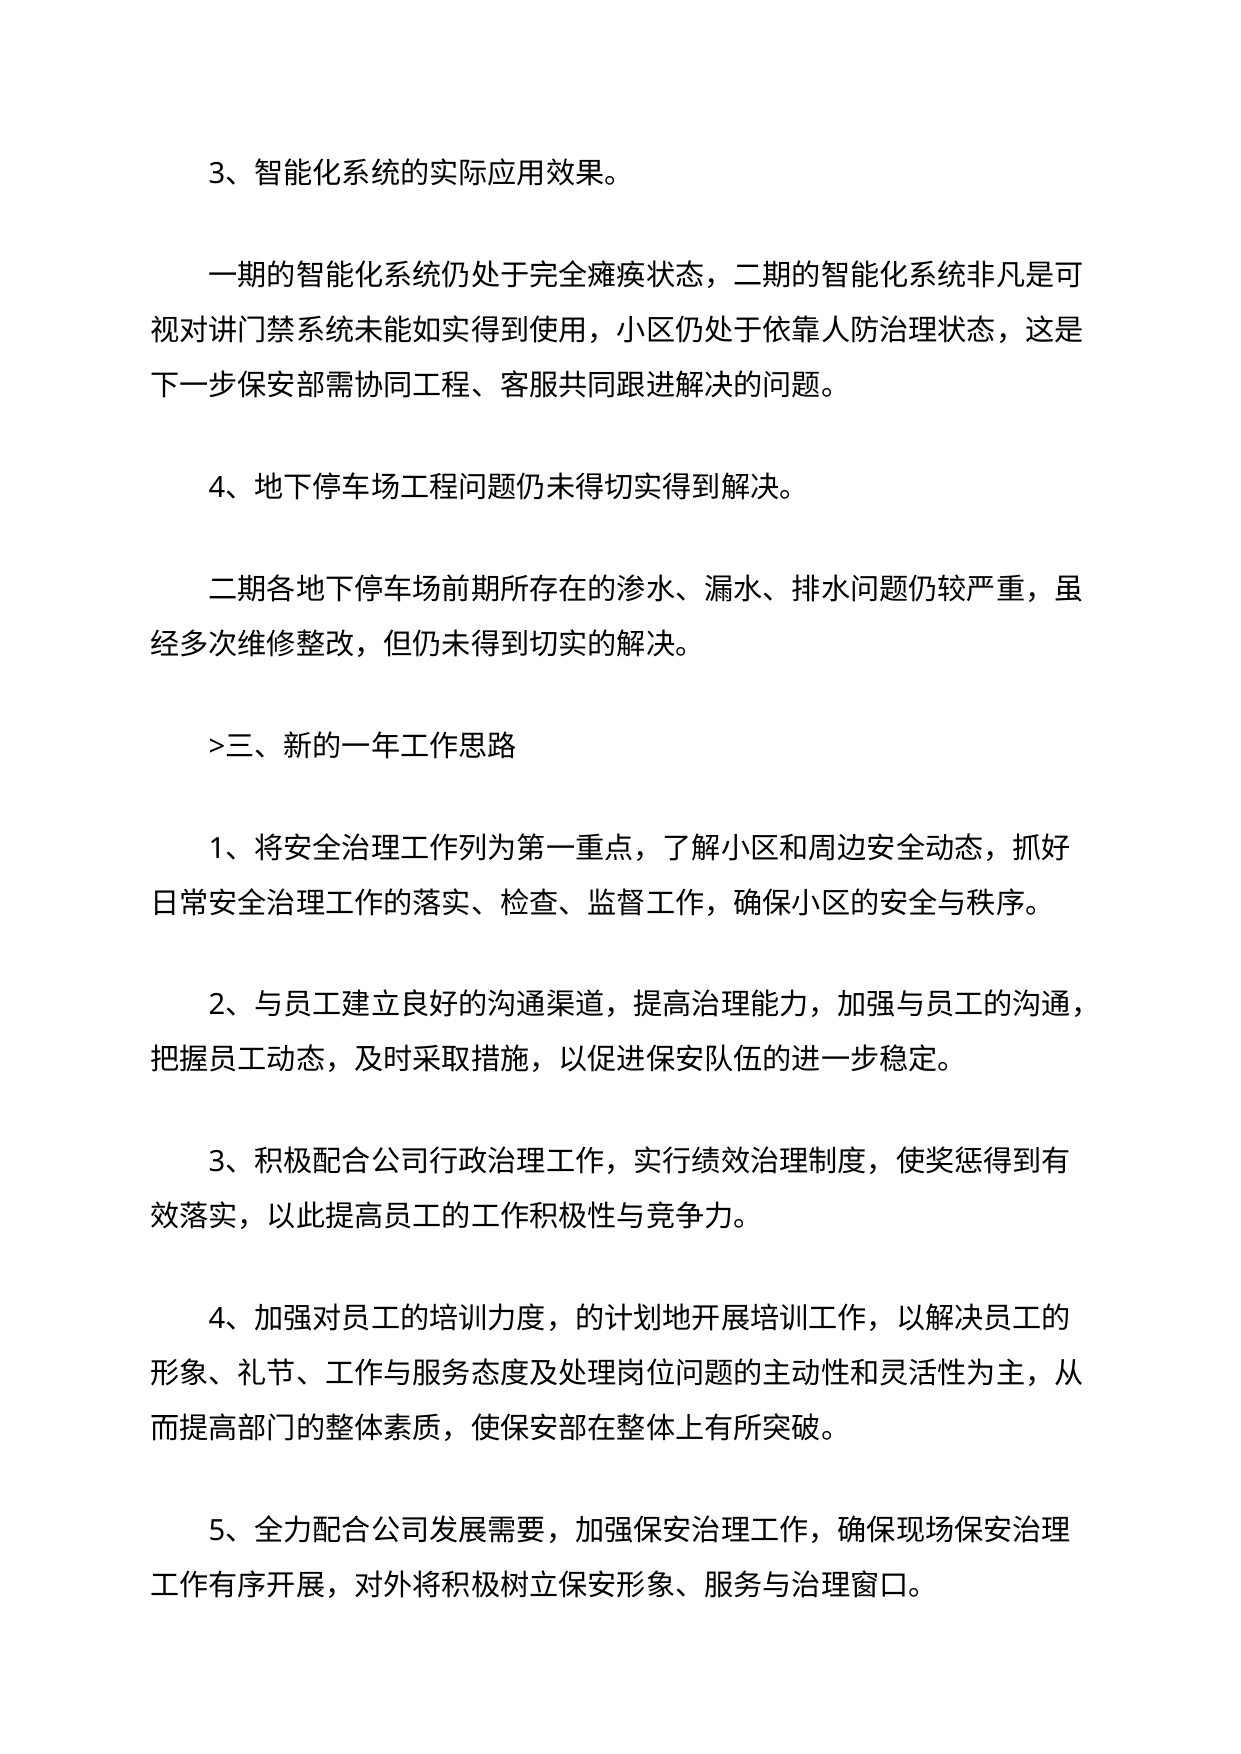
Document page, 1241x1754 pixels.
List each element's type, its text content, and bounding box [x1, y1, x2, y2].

text 4、加强对员工的培训力度，的计划地开展培训工作，以解决员工的形象、礼节、工作与服务态度及处理岗位问题的主动性和灵活性为主，从而提高部门的整体素质，使保安部在整体上有所突破。 [150, 1294, 1090, 1447]
text 一期的智能化系统仍处于完全瘫痪状态，二期的智能化系统非凡是可视对讲门禁系统未能如实得到使用，小区仍处于依靠人防治理状态，这是下一步保安部需协同工程、客服共同跟进解决的问题。 [150, 252, 1090, 404]
text 5、全力配合公司发展需要，加强保安治理工作，确保现场保安治理工作有序开展，对外将积极树立保安形象、服务与治理窗口。 [150, 1506, 1090, 1603]
text 2、与员工建立良好的沟通渠道，提高治理能力，加强与员工的沟通，把握员工动态，及时采取措施，以促进保安队伍的进一步稳定。 [150, 981, 1090, 1078]
text 3、智能化系统的实际应用效果。 [150, 150, 1090, 192]
text 1、将安全治理工作列为第一重点，了解小区和周边安全动态，抓好日常安全治理工作的落实、检查、监督工作，确保小区的安全与秩序。 [150, 824, 1090, 921]
text 4、地下停车场工程问题仍未得切实得到解决。 [150, 463, 1090, 506]
text 二期各地下停车场前期所存在的渗水、漏水、排水问题仍较严重，虽经多次维修整改，但仍未得到切实的解决。 [150, 566, 1090, 663]
text 3、积极配合公司行政治理工作，实行绩效治理制度，使奖惩得到有效落实，以此提高员工的工作积极性与竞争力。 [150, 1138, 1090, 1235]
text >三、新的一年工作思路 [150, 722, 1090, 764]
